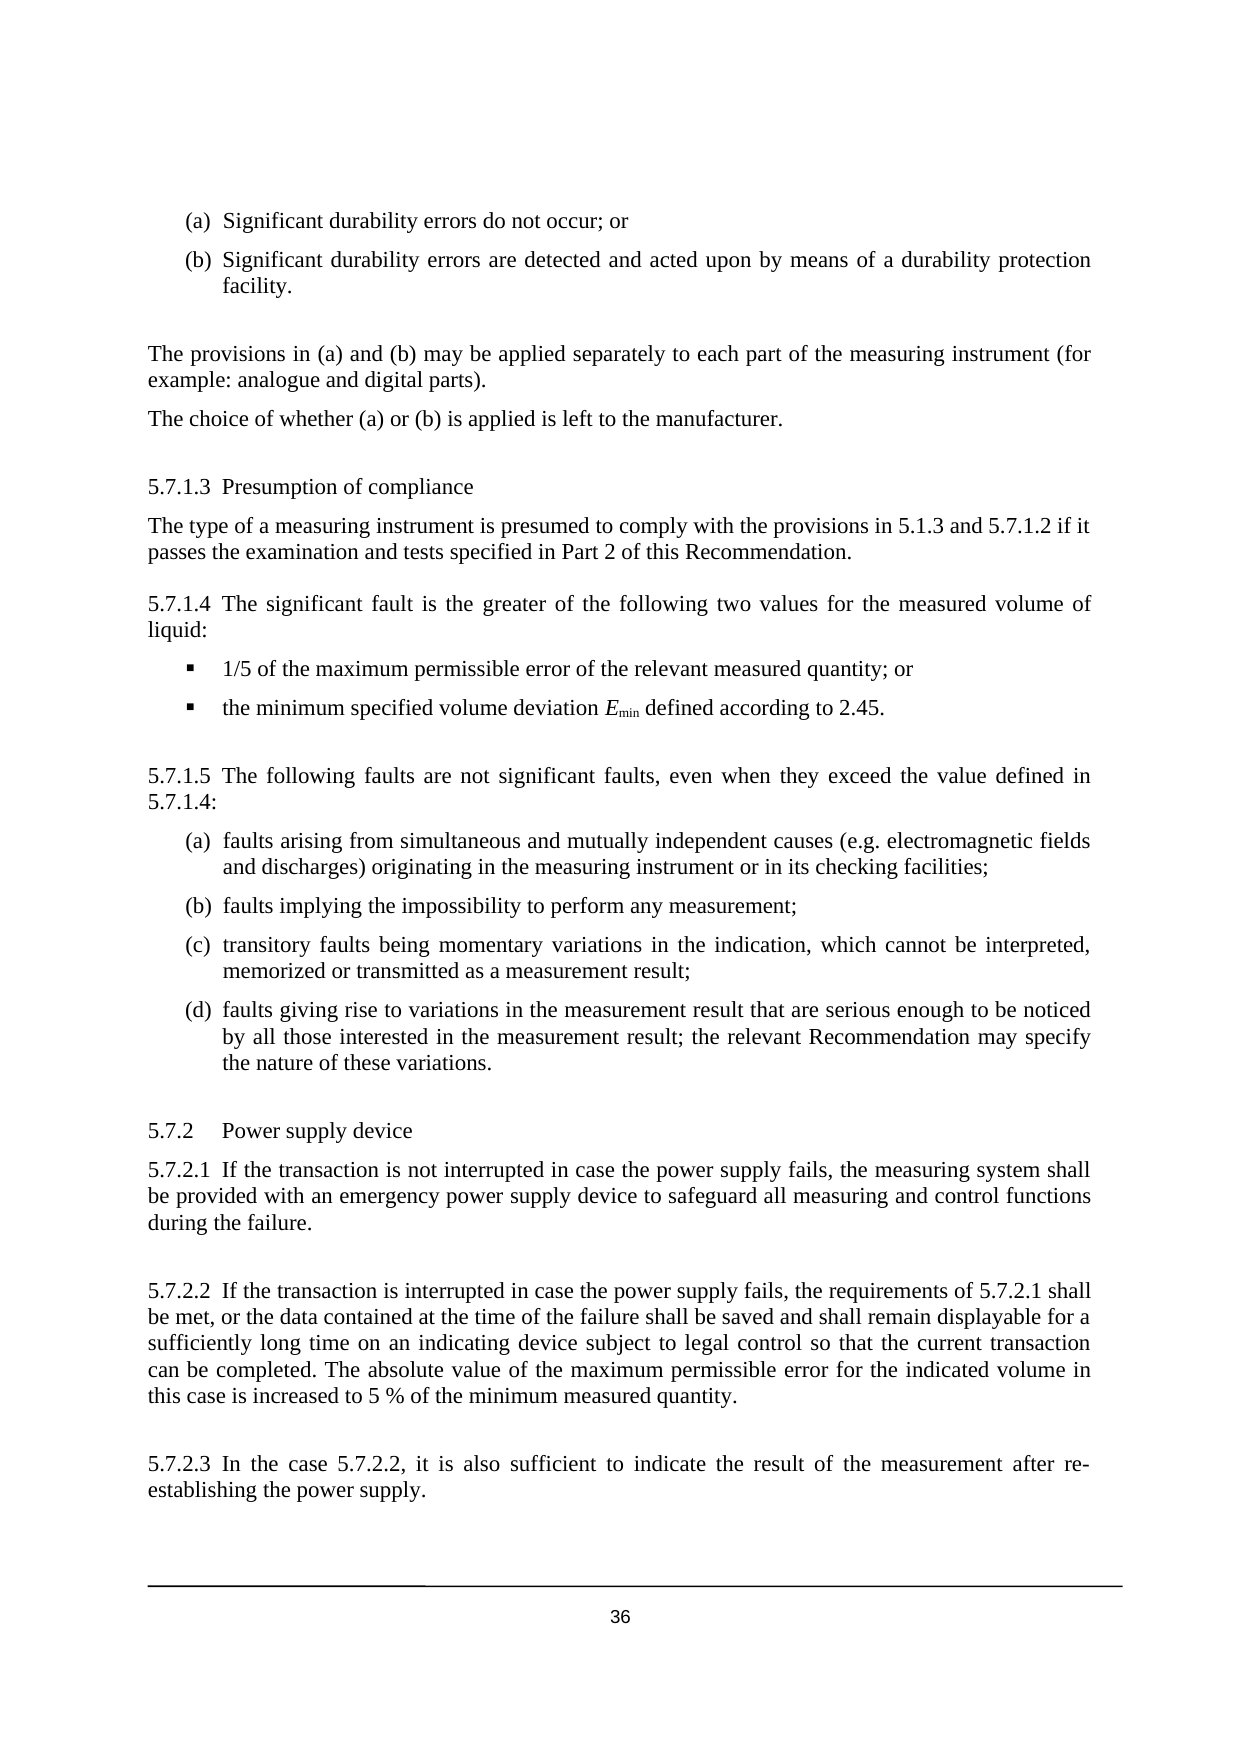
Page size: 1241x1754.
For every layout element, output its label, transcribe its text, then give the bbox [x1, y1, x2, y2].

list faults arising from simultaneous and mutually independent causes (e.g. electromagnetic fields and discharges) originating in the measuring instrument or in its checking facilities; [185, 827, 1092, 880]
subtitle 5.7.2.3 In the case 5.7.2.2, it is also sufficient to indicate the result of the measurement after re-establishing the power supply. [148, 1450, 1092, 1503]
text 5.7.1.3 Presumption of compliance [148, 473, 1092, 499]
list faults implying the impossibility to perform any measurement; [185, 892, 1092, 919]
text 5.7.1.4 The significant fault is the greater of the following two values for the measured volume of liquid: [148, 590, 1092, 642]
subtitle The choice of whether (a) or (b) is applied is left to the manufacturer. [148, 405, 1092, 432]
subtitle 5.7.2.2 If the transaction is interrupted in case the power supply fails, the requirements of 5.7.2.1 shall be met, or the data contained at the time of the failure shall be saved and shall remain displayable for a sufficiently long time on an indicating device subject to legal control so that the current transaction can be completed. The absolute value of the maximum permissible error for the indicated volume in this case is increased to 5 % of the minimum measured quantity. [148, 1277, 1092, 1408]
text The provisions in (a) and (b) may be applied separately to each part of the measuring instrument (for example: analogue and digital parts). [148, 340, 1092, 393]
list 1/5 of the maximum permissible error of the relevant measured quantity; or [185, 655, 1092, 681]
text 5.7.1.5 The following faults are not significant faults, even when they exceed the value defined in 5.7.1.4: [148, 762, 1092, 814]
subtitle 5.7.2.1 If the transaction is not interrupted in case the power supply fails, the measuring system shall be provided with an emergency power supply device to safeguard all measuring and control functions during the failure. [148, 1156, 1092, 1235]
list the minimum specified volume deviation Emin defined according to 2.45. [185, 694, 1092, 720]
list transitory faults being momentary variations in the indication, which cannot be interpreted, memorized or transmitted as a measurement result; [185, 931, 1092, 984]
list faults giving rise to variations in the measurement result that are serious enough to be noticed by all those interested in the measurement result; the relevant Recommendation may specify the nature of these variations. [185, 996, 1092, 1075]
text The type of a measuring instrument is presumed to comply with the provisions in 5.1.3 and 5.7.1.2 if it passes the examination and tests specified in Part 2 of this Recommendation. [148, 512, 1092, 565]
list Significant durability errors are detected and acted upon by means of a durability protection facility. [185, 246, 1092, 298]
text 5.7.2 Power supply device [148, 1117, 1092, 1143]
list Significant durability errors do not occur; or [185, 207, 1092, 233]
